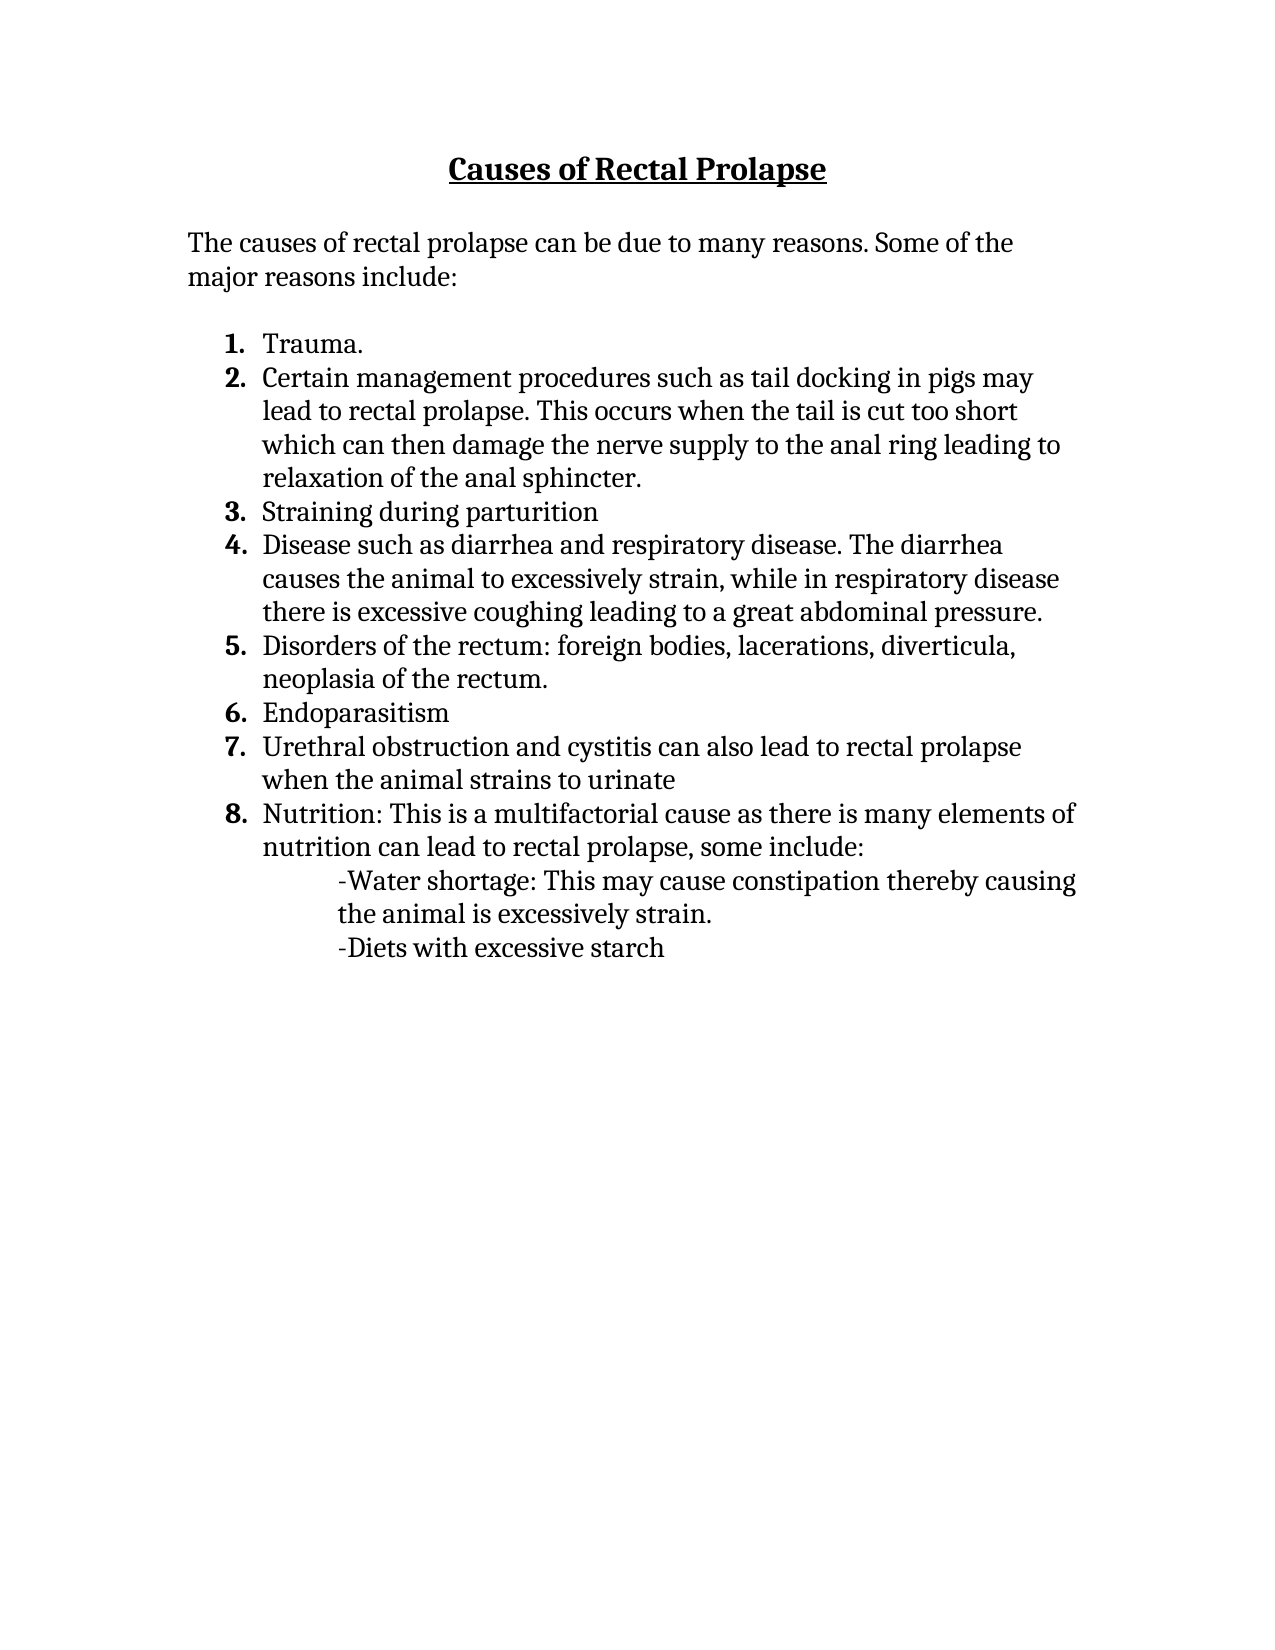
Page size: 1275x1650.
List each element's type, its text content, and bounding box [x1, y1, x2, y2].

list Nutrition: This is a multifactorial cause as there is many elements of nutrition can lead to rectal prolapse, some include: [225, 797, 1087, 864]
list Endoparasitism [225, 696, 1087, 730]
list -Water shortage: This may cause constipation thereby causing the animal is excessively strain. [337, 864, 1087, 931]
text Causes of Rectal Prolapse [187, 150, 1087, 188]
list Straining during parturition [225, 495, 1087, 528]
list Disease such as diarrhea and respiratory disease. The diarrhea causes the animal to excessively strain, while in respiratory disease there is excessive coughing leading to a great abdominal pressure. [225, 528, 1087, 629]
list Certain management procedures such as tail docking in pigs may lead to rectal prolapse. This occurs when the tail is cut too short which can then damage the nerve supply to the anal ring leading to relaxation of the anal sphincter. [225, 361, 1087, 495]
list Urethral obstruction and cystitis can also lead to rectal prolapse when the animal strains to urinate [225, 730, 1087, 797]
text The causes of rectal prolapse can be due to many reasons. Some of the major reasons include: [187, 227, 1087, 294]
list Trauma. [225, 327, 1087, 361]
list Disorders of the rectum: foreign bodies, lacerations, diverticula, neoplasia of the rectum. [225, 629, 1087, 696]
list -Diets with excessive starch [337, 931, 1087, 964]
